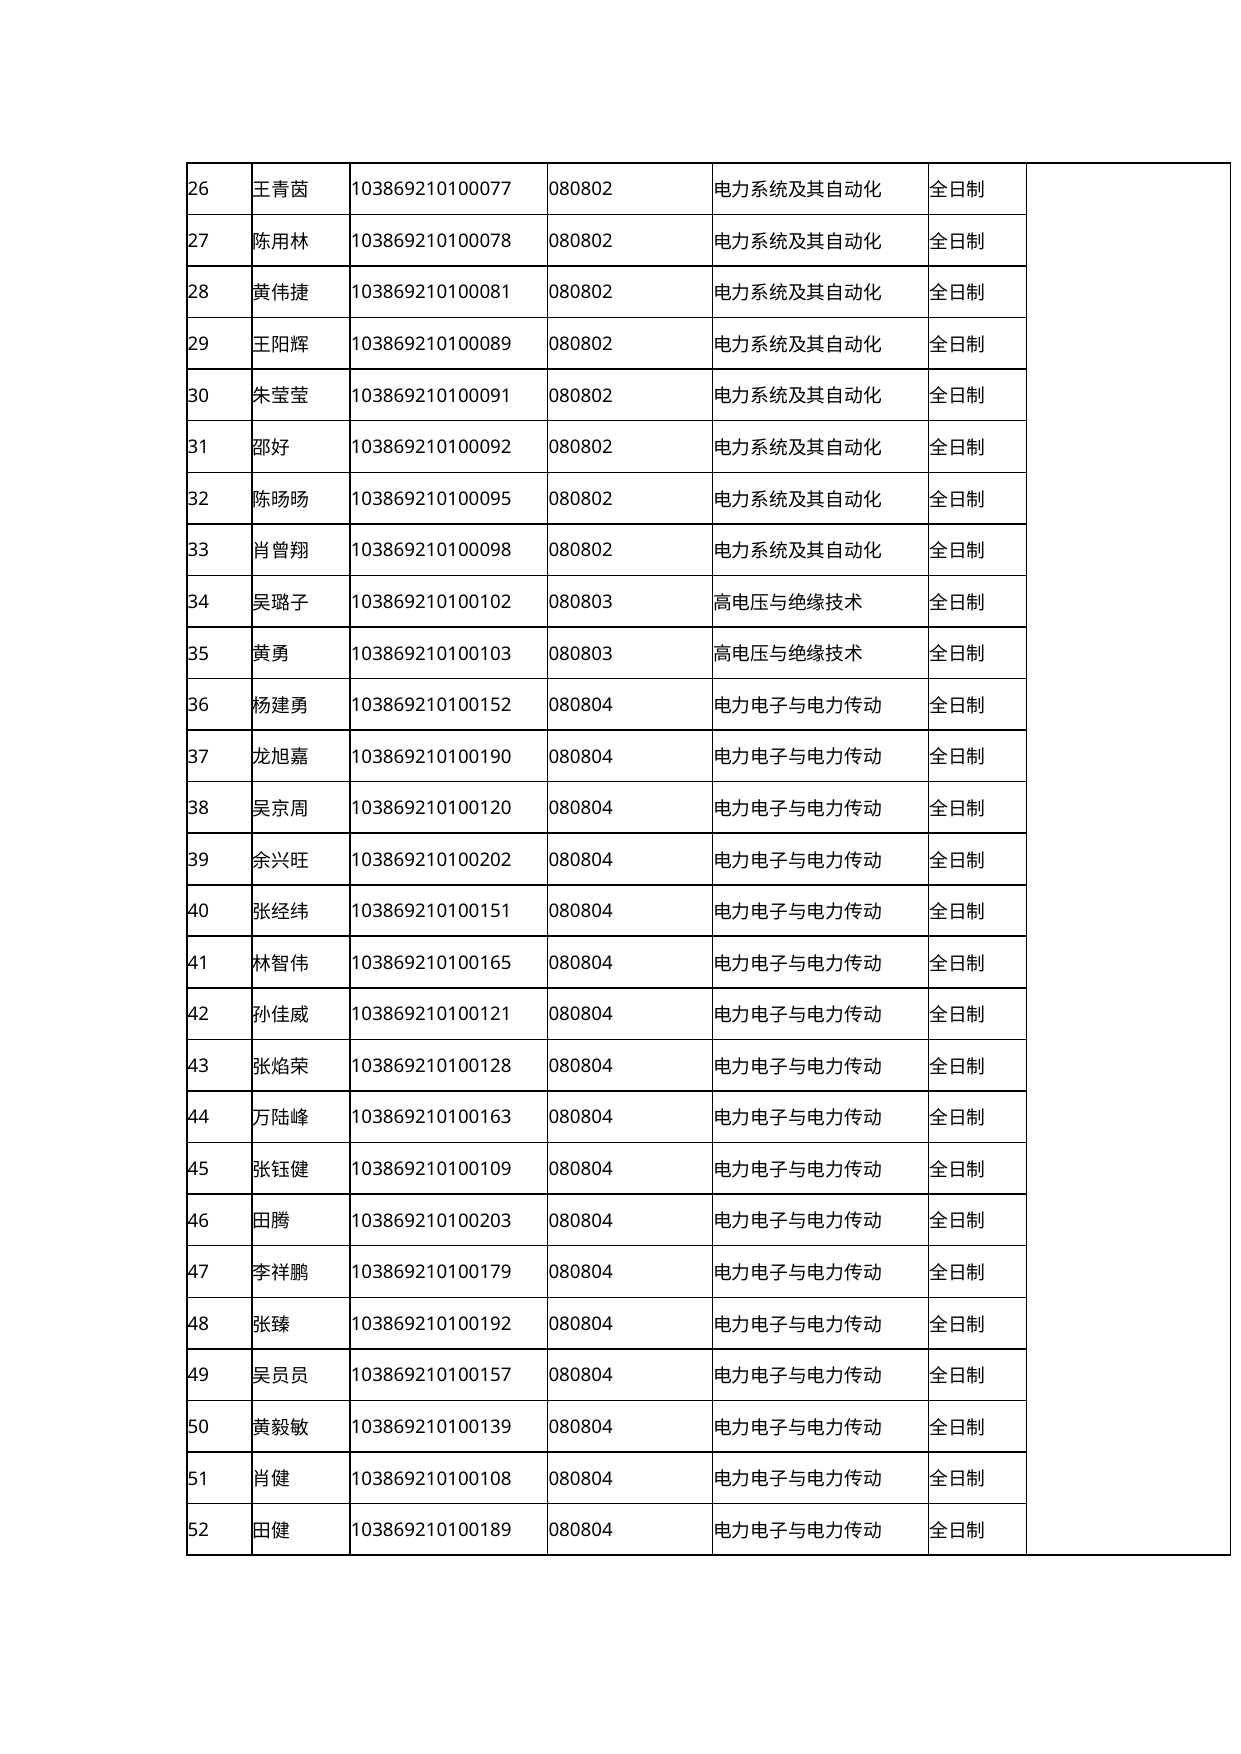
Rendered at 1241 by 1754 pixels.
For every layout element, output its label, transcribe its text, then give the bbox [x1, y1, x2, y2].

table_cell 40 [188, 886, 251, 935]
table_cell 31 [188, 421, 251, 471]
table_cell 张钰健 [253, 1143, 349, 1193]
table_cell 李祥鹏 [253, 1246, 349, 1296]
table_cell 黄勇 [253, 628, 349, 678]
table_cell 34 [188, 576, 251, 626]
table_cell 30 [188, 370, 251, 420]
table_cell 080804 [548, 782, 712, 832]
table_cell 高电压与绝缘技术 [713, 576, 928, 626]
table_cell 42 [188, 989, 251, 1038]
table_cell 103869210100098 [351, 525, 547, 574]
table_cell 080804 [548, 1040, 712, 1090]
table_cell 103869210100152 [351, 679, 547, 729]
table_cell 103869210100091 [351, 370, 547, 420]
table_cell 103869210100089 [351, 318, 547, 368]
table_cell 全日制 [929, 989, 1026, 1038]
table_cell 黄毅敏 [253, 1401, 349, 1451]
table_cell 103869210100203 [351, 1195, 547, 1245]
table_cell 37 [188, 731, 251, 781]
table_cell 电力电子与电力传动 [713, 834, 928, 884]
table_cell 王青茵 [253, 164, 349, 213]
table_cell 103869210100121 [351, 989, 547, 1038]
table_cell 103869210100077 [351, 164, 547, 213]
table_cell 全日制 [929, 782, 1026, 832]
table_cell 杨建勇 [253, 679, 349, 729]
table_cell 080804 [548, 1092, 712, 1142]
table_cell 27 [188, 215, 251, 265]
table_cell 080804 [548, 1453, 712, 1503]
table_cell 吴京周 [253, 782, 349, 832]
table_cell 28 [188, 267, 251, 317]
table_cell 余兴旺 [253, 834, 349, 884]
table_cell 电力电子与电力传动 [713, 886, 928, 935]
table_cell 电力电子与电力传动 [713, 782, 928, 832]
table_cell 36 [188, 679, 251, 729]
table_cell 080802 [548, 370, 712, 420]
table_cell 万陆峰 [253, 1092, 349, 1142]
table_cell 全日制 [929, 1143, 1026, 1193]
table_cell 47 [188, 1246, 251, 1296]
table_cell 103869210100165 [351, 937, 547, 987]
table_cell 080802 [548, 421, 712, 471]
table_cell 103869210100151 [351, 886, 547, 935]
table_cell 电力系统及其自动化 [713, 421, 928, 471]
table_cell 103869210100109 [351, 1143, 547, 1193]
table_cell 电力电子与电力传动 [713, 1246, 928, 1296]
table_cell 张臻 [253, 1298, 349, 1348]
table_cell 高电压与绝缘技术 [713, 628, 928, 678]
table_cell 吴璐子 [253, 576, 349, 626]
table_cell 林智伟 [253, 937, 349, 987]
table_cell 103869210100190 [351, 731, 547, 781]
table_cell 103869210100139 [351, 1401, 547, 1451]
table_cell 电力系统及其自动化 [713, 473, 928, 523]
table_cell 电力系统及其自动化 [713, 318, 928, 368]
table_cell 电力电子与电力传动 [713, 1195, 928, 1245]
table_cell 黄伟捷 [253, 267, 349, 317]
table_cell 103869210100108 [351, 1453, 547, 1503]
table_cell 全日制 [929, 525, 1026, 574]
table_cell 49 [188, 1350, 251, 1399]
table_cell 全日制 [929, 267, 1026, 317]
table_cell 080802 [548, 318, 712, 368]
table_cell 全日制 [929, 1350, 1026, 1399]
table_cell 103869210100102 [351, 576, 547, 626]
table_cell 080804 [548, 1350, 712, 1399]
table_cell 电力电子与电力传动 [713, 1401, 928, 1451]
table_cell 080804 [548, 989, 712, 1038]
table_cell 张焰荣 [253, 1040, 349, 1090]
table_cell 45 [188, 1143, 251, 1193]
table_cell 103869210100189 [351, 1504, 547, 1554]
table_cell 田腾 [253, 1195, 349, 1245]
table_cell 全日制 [929, 1040, 1026, 1090]
table_cell 080802 [548, 215, 712, 265]
table_cell 电力系统及其自动化 [713, 370, 928, 420]
table_cell 103869210100103 [351, 628, 547, 678]
table_cell 全日制 [929, 370, 1026, 420]
table_cell 电力电子与电力传动 [713, 1504, 928, 1554]
table_cell 103869210100163 [351, 1092, 547, 1142]
table_cell 103869210100092 [351, 421, 547, 471]
table_cell 080803 [548, 628, 712, 678]
table_cell 全日制 [929, 731, 1026, 781]
table_cell 吴员员 [253, 1350, 349, 1399]
table_cell 电力电子与电力传动 [713, 1040, 928, 1090]
table_cell 080802 [548, 473, 712, 523]
table_cell 全日制 [929, 886, 1026, 935]
table_cell 080804 [548, 886, 712, 935]
table_cell 52 [188, 1504, 251, 1554]
table_cell 080802 [548, 267, 712, 317]
table_cell 全日制 [929, 1453, 1026, 1503]
table_cell 全日制 [929, 834, 1026, 884]
table_cell 26 [188, 164, 251, 213]
table_cell 电力系统及其自动化 [713, 215, 928, 265]
table_cell 103869210100202 [351, 834, 547, 884]
table_cell 38 [188, 782, 251, 832]
table_cell 080803 [548, 576, 712, 626]
table_cell 全日制 [929, 1401, 1026, 1451]
table_cell 全日制 [929, 628, 1026, 678]
table_cell 080804 [548, 1246, 712, 1296]
table_cell 全日制 [929, 421, 1026, 471]
table_cell 电力电子与电力传动 [713, 1143, 928, 1193]
table_cell 陈用林 [253, 215, 349, 265]
table_cell 肖曾翔 [253, 525, 349, 574]
table_cell 103869210100192 [351, 1298, 547, 1348]
table_cell 电力电子与电力传动 [713, 937, 928, 987]
table_cell 全日制 [929, 1504, 1026, 1554]
table_cell 电力电子与电力传动 [713, 1298, 928, 1348]
table_cell 103869210100078 [351, 215, 547, 265]
table_cell 张经纬 [253, 886, 349, 935]
table_cell 080804 [548, 1298, 712, 1348]
table_cell 103869210100179 [351, 1246, 547, 1296]
table_cell 39 [188, 834, 251, 884]
table_cell 33 [188, 525, 251, 574]
table_cell 080804 [548, 834, 712, 884]
table_cell 电力电子与电力传动 [713, 1453, 928, 1503]
table_cell 电力电子与电力传动 [713, 1092, 928, 1142]
table_cell 080802 [548, 164, 712, 213]
table_cell 全日制 [929, 1092, 1026, 1142]
table_cell 邵好 [253, 421, 349, 471]
table_cell 电力电子与电力传动 [713, 731, 928, 781]
table_cell 103869210100095 [351, 473, 547, 523]
table_cell 080804 [548, 731, 712, 781]
table_cell 35 [188, 628, 251, 678]
table_cell 080802 [548, 525, 712, 574]
table_cell 电力电子与电力传动 [713, 679, 928, 729]
table_cell 全日制 [929, 318, 1026, 368]
table_cell 50 [188, 1401, 251, 1451]
table_cell 龙旭嘉 [253, 731, 349, 781]
table_cell 48 [188, 1298, 251, 1348]
table_cell 全日制 [929, 1298, 1026, 1348]
table_cell 电力电子与电力传动 [713, 1350, 928, 1399]
table_cell 103869210100157 [351, 1350, 547, 1399]
table_cell 29 [188, 318, 251, 368]
table_cell 全日制 [929, 576, 1026, 626]
table_cell 电力电子与电力传动 [713, 989, 928, 1038]
table_cell 103869210100081 [351, 267, 547, 317]
table_cell 080804 [548, 1195, 712, 1245]
table_cell 全日制 [929, 1246, 1026, 1296]
table_cell 全日制 [929, 164, 1026, 213]
table_cell 全日制 [929, 215, 1026, 265]
table_cell 32 [188, 473, 251, 523]
table_cell 全日制 [929, 473, 1026, 523]
table_cell 51 [188, 1453, 251, 1503]
table_cell 电力系统及其自动化 [713, 164, 928, 213]
table_cell 43 [188, 1040, 251, 1090]
table_cell 全日制 [929, 937, 1026, 987]
table_cell 田健 [253, 1504, 349, 1554]
table_cell 080804 [548, 1143, 712, 1193]
table_cell 080804 [548, 1401, 712, 1451]
table_cell 全日制 [929, 1195, 1026, 1245]
table_cell 陈旸旸 [253, 473, 349, 523]
table_cell 孙佳威 [253, 989, 349, 1038]
table_cell 103869210100120 [351, 782, 547, 832]
table_cell 全日制 [929, 679, 1026, 729]
table_cell 080804 [548, 679, 712, 729]
table_cell 080804 [548, 937, 712, 987]
table_cell 41 [188, 937, 251, 987]
table_cell 080804 [548, 1504, 712, 1554]
table_cell 103869210100128 [351, 1040, 547, 1090]
table_cell 王阳辉 [253, 318, 349, 368]
table_cell 电力系统及其自动化 [713, 267, 928, 317]
table_cell 朱莹莹 [253, 370, 349, 420]
table_cell 44 [188, 1092, 251, 1142]
table_cell 肖健 [253, 1453, 349, 1503]
table_cell 46 [188, 1195, 251, 1245]
table_cell 电力系统及其自动化 [713, 525, 928, 574]
